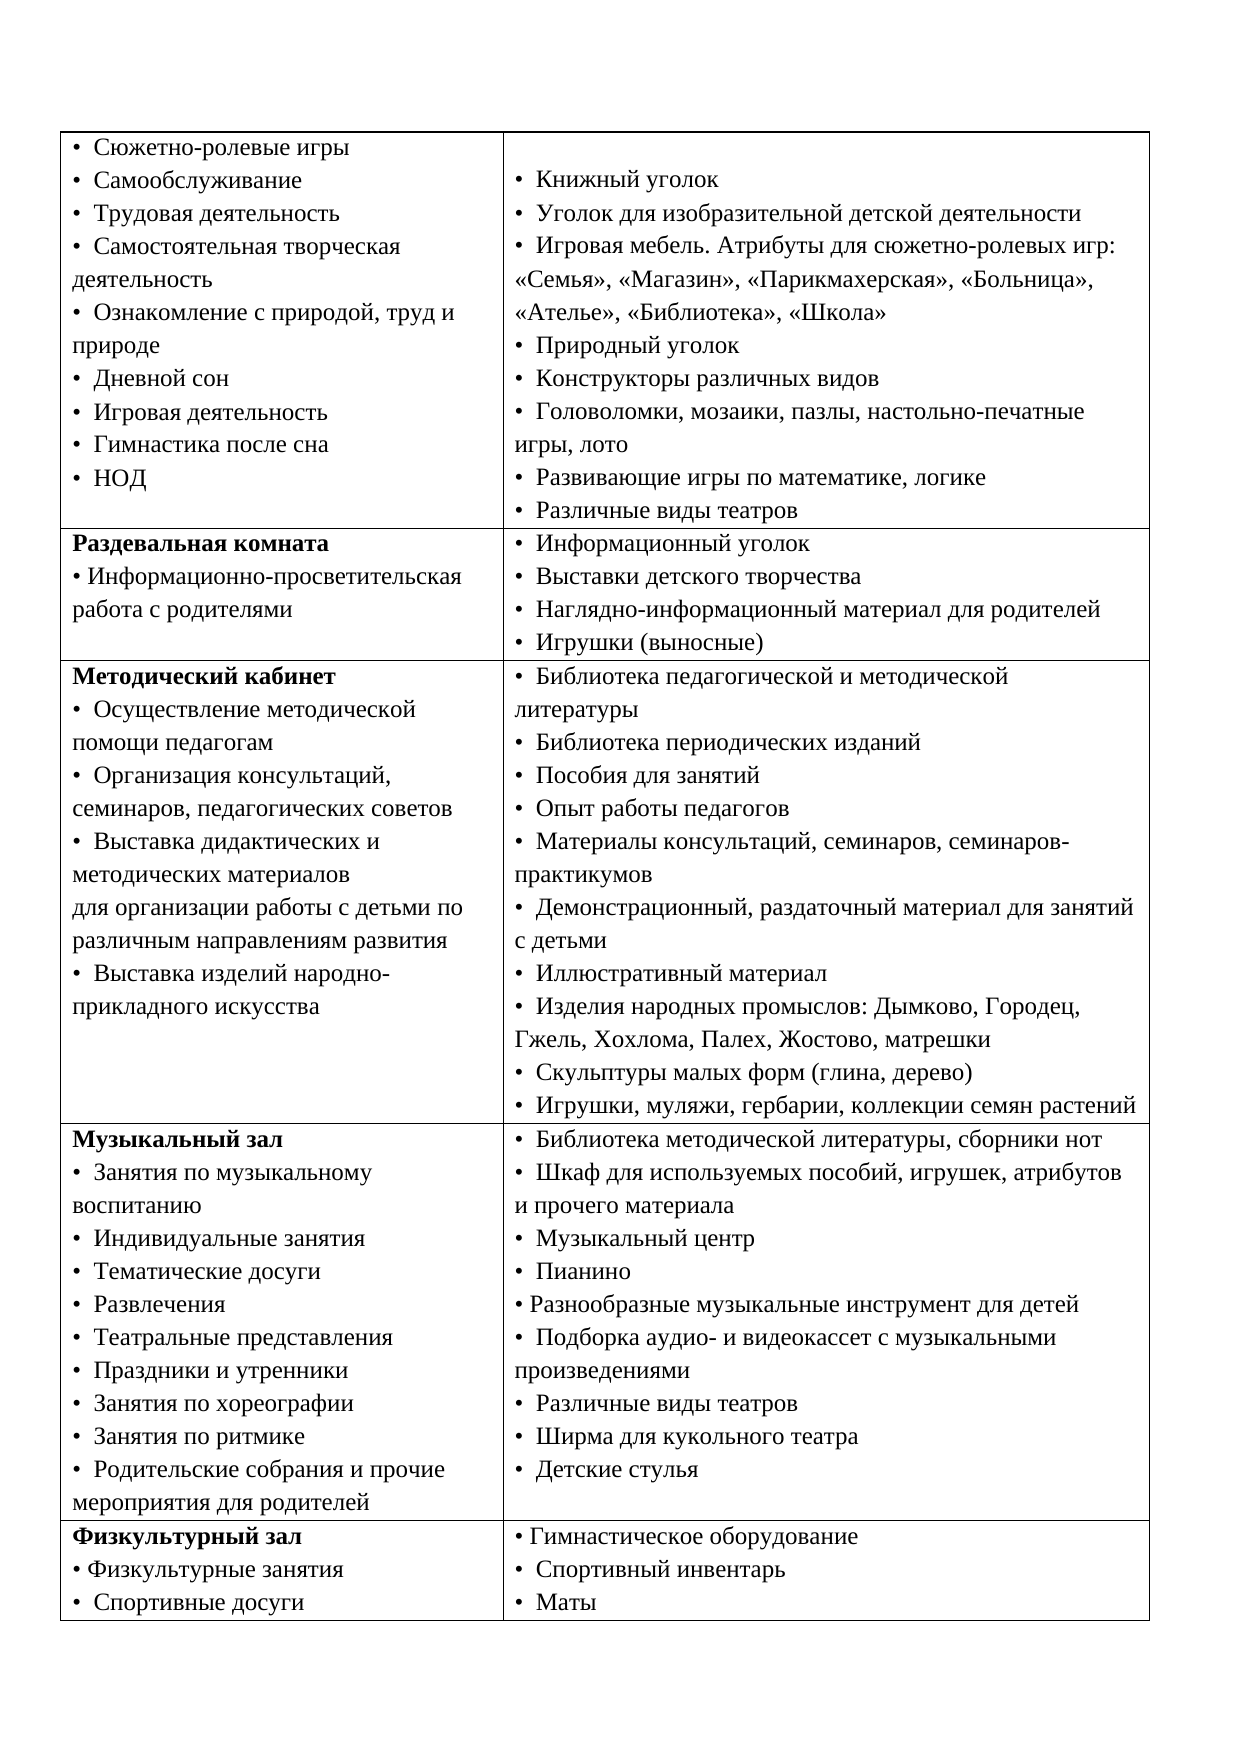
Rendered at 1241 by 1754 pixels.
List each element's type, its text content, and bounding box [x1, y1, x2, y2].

table_cell • Информационный уголок • Выставки детского творчества • Наглядно-информационный материал для родителей • Игрушки (выносные) [504, 529, 1149, 660]
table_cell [504, 1521, 1149, 1619]
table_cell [61, 1521, 503, 1619]
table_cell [61, 133, 503, 527]
table_cell • Библиотека педагогической и методической литературы • Библиотека периодических изданий • Пособия для занятий • Опыт работы педагогов • Материалы консультаций, семинаров, семинаров-практикумов • Демонстрационный, раздаточный материал для занятий с детьми • Иллюстративный материал • Изделия народных промыслов: Дымково, Городец, Гжель, Хохлома, Палех, Жостово, матрешки • Скульптуры малых форм (глина, дерево) • Игрушки, муляжи, гербарии, коллекции семян растений [504, 661, 1149, 1123]
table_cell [504, 133, 1149, 527]
table_cell Музыкальный зал • Занятия по музыкальному воспитанию • Индивидуальные занятия • Тематические досуги • Развлечения • Театральные представления • Праздники и утренники • Занятия по хореографии • Занятия по ритмике • Родительские собрания и прочие мероприятия для родителей [61, 1124, 503, 1520]
table_cell • Библиотека методической литературы, сборники нот • Шкаф для используемых пособий, игрушек, атрибутов и прочего материала • Музыкальный центр • Пианино • Разнообразные музыкальные инструмент для детей • Подборка аудио- и видеокассет с музыкальными произведениями • Различные виды театров • Ширма для кукольного театра • Детские стулья [504, 1124, 1149, 1520]
table_cell Методический кабинет • Осуществление методической помощи педагогам • Организация консультаций, семинаров, педагогических советов • Выставка дидактических и методических материалов для организации работы с детьми по различным направлениям развития • Выставка изделий народно-прикладного искусства [61, 661, 503, 1123]
table_cell Раздевальная комната • Информационно-просветительская работа с родителями [61, 529, 503, 660]
